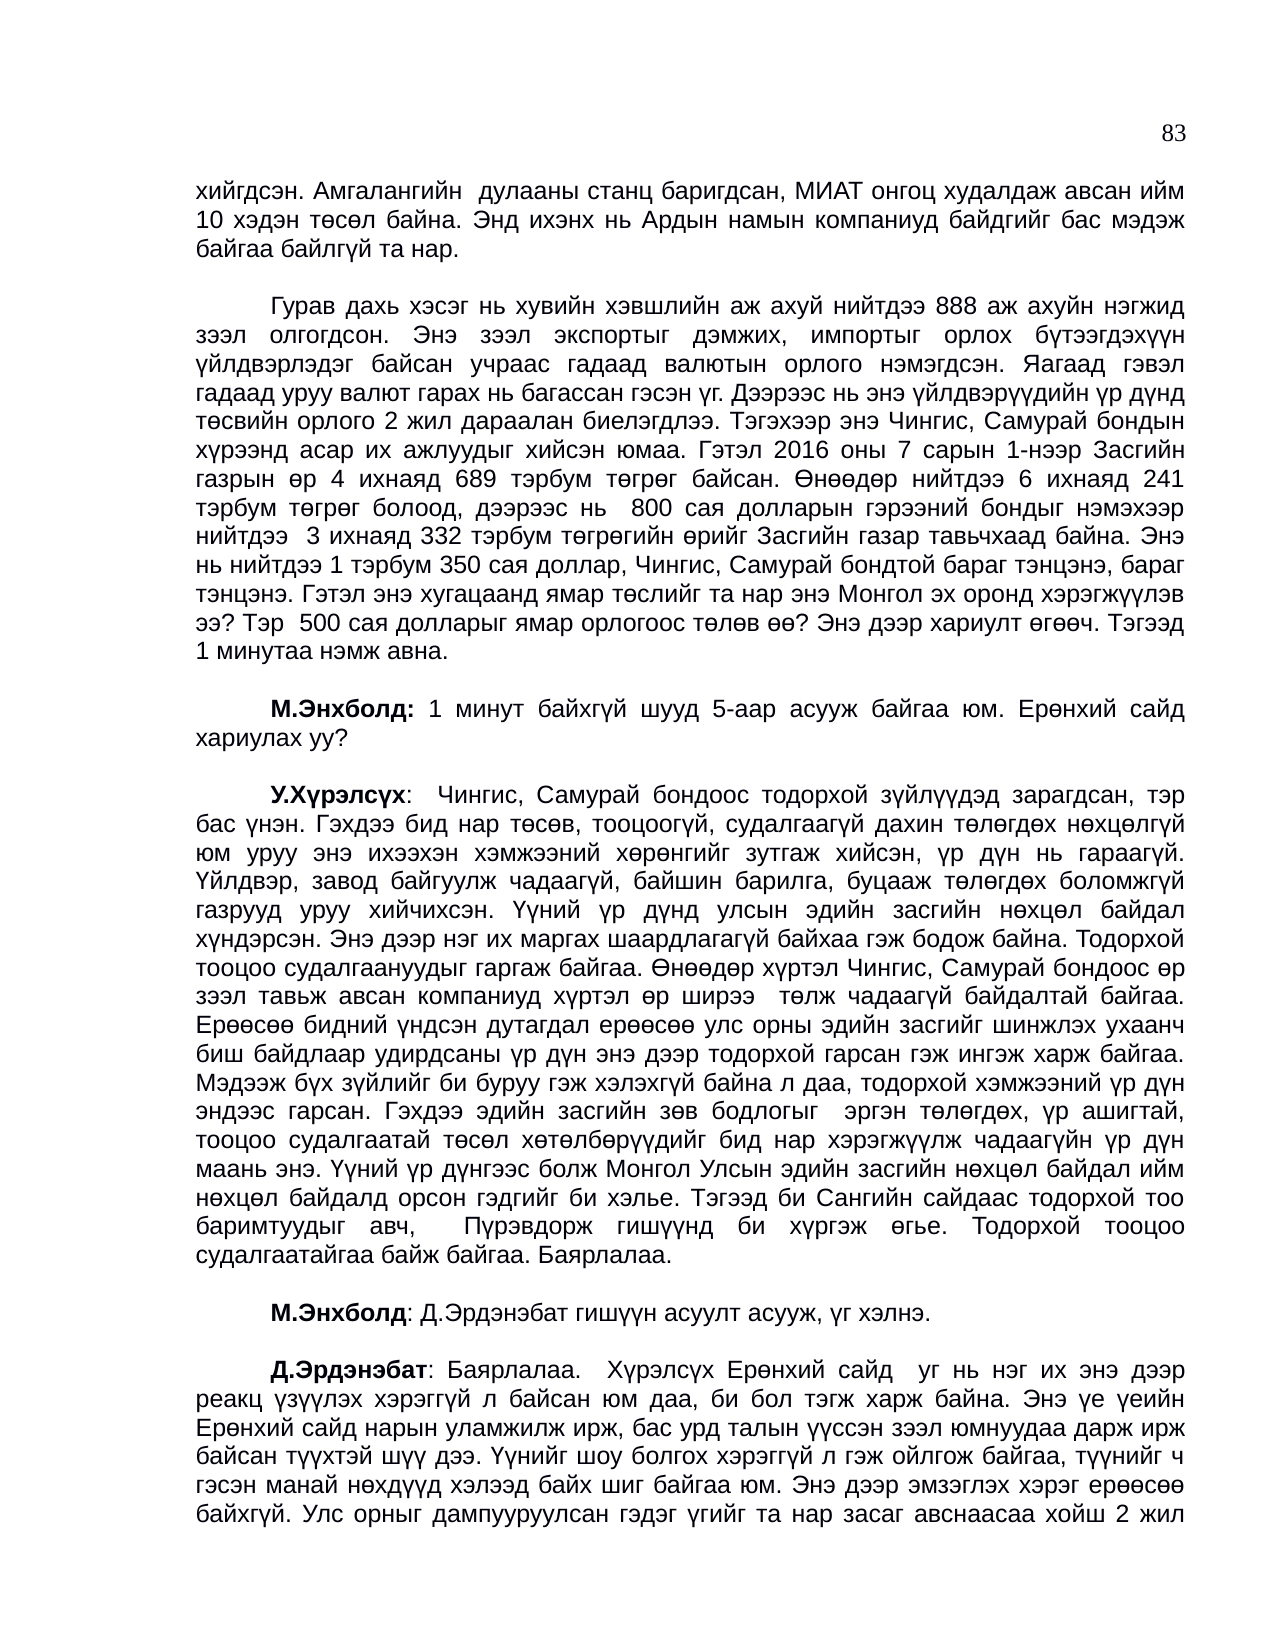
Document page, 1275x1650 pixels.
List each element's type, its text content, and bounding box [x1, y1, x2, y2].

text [195, 176, 1186, 263]
text Гурав дахь хэсэг нь хувийн хэвшлийн аж ахуй нийтдээ 888 аж ахуйн нэгжид зээл олгогдсон. Энэ зээл экспортыг дэмжих, импортыг орлох бүтээгдэхүүн үйлдвэрлэдэг байсан учраас гадаад валютын орлого нэмэгдсэн. Яагаад гэвэл гадаад уруу валют гарах нь багассан гэсэн үг. Дээрээс нь энэ үйлдвэрүүдийн үр дүнд төсвийн орлого 2 жил дараалан биелэгдлээ. Тэгэхээр энэ Чингис, Самурай бондын хүрээнд асар их ажлуудыг хийсэн юмаа. Гэтэл 2016 оны 7 сарын 1-нээр Засгийн газрын өр 4 ихнаяд 689 тэрбум төгрөг байсан. Өнөөдөр нийтдээ 6 ихнаяд 241 тэрбум төгрөг болоод, дээрээс нь 800 сая долларын гэрээний бондыг нэмэхээр нийтдээ 3 ихнаяд 332 тэрбум төгрөгийн өрийг Засгийн газар тавьчхаад байна. Энэ нь нийтдээ 1 тэрбум 350 сая доллар, Чингис, Самурай бондтой бараг тэнцэнэ, бараг тэнцэнэ. Гэтэл энэ хугацаанд ямар төслийг та нар энэ Монгол эх оронд хэрэгжүүлэв ээ? Тэр 500 сая долларыг ямар орлогоос төлөв өө? Энэ дээр хариулт өгөөч. Тэгээд 1 минутаа нэмж авна. [195, 291, 1186, 665]
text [195, 1355, 1186, 1528]
text У.Хүрэлсүх: Чингис, Самурай бондоос тодорхой зүйлүүдэд зарагдсан, тэр бас үнэн. Гэхдээ бид нар төсөв, тооцоогүй, судалгаагүй дахин төлөгдөх нөхцөлгүй юм уруу энэ ихээхэн хэмжээний хөрөнгийг зутгаж хийсэн, үр дүн нь гараагүй. Үйлдвэр, завод байгуулж чадаагүй, байшин барилга, буцааж төлөгдөх боломжгүй газрууд уруу хийчихсэн. Үүний үр дүнд улсын эдийн засгийн нөхцөл байдал хүндэрсэн. Энэ дээр нэг их маргах шаардлагагүй байхаа гэж бодож байна. Тодорхой тооцоо судалгаануудыг гаргаж байгаа. Өнөөдөр хүртэл Чингис, Самурай бондоос өр зээл тавьж авсан компаниуд хүртэл өр ширээ төлж чадаагүй байдалтай байгаа. Ерөөсөө бидний үндсэн дутагдал ерөөсөө улс орны эдийн засгийг шинжлэх ухаанч биш байдлаар удирдсаны үр дүн энэ дээр тодорхой гарсан гэж ингэж харж байгаа. Мэдээж бүх зүйлийг би буруу гэж хэлэхгүй байна л даа, тодорхой хэмжээний үр дүн эндээс гарсан. Гэхдээ эдийн засгийн зөв бодлогыг эргэн төлөгдөх, үр ашигтай, тооцоо судалгаатай төсөл хөтөлбөрүүдийг бид нар хэрэгжүүлж чадаагүйн үр дүн маань энэ. Үүний үр дүнгээс болж Монгол Улсын эдийн засгийн нөхцөл байдал ийм нөхцөл байдалд орсон гэдгийг би хэлье. Тэгээд би Сангийн сайдаас тодорхой тоо баримтуудыг авч, Пүрэвдорж гишүүнд би хүргэж өгье. Тодорхой тооцоо судалгаатайгаа байж байгаа. Баярлалаа. [195, 780, 1186, 1269]
text М.Энхболд: 1 минут байхгүй шууд 5-аар асууж байгаа юм. Ерөнхий сайд хариулах уу? [195, 694, 1186, 751]
text М.Энхболд: Д.Эрдэнэбат гишүүн асуулт асууж, үг хэлнэ. [195, 1298, 1186, 1326]
